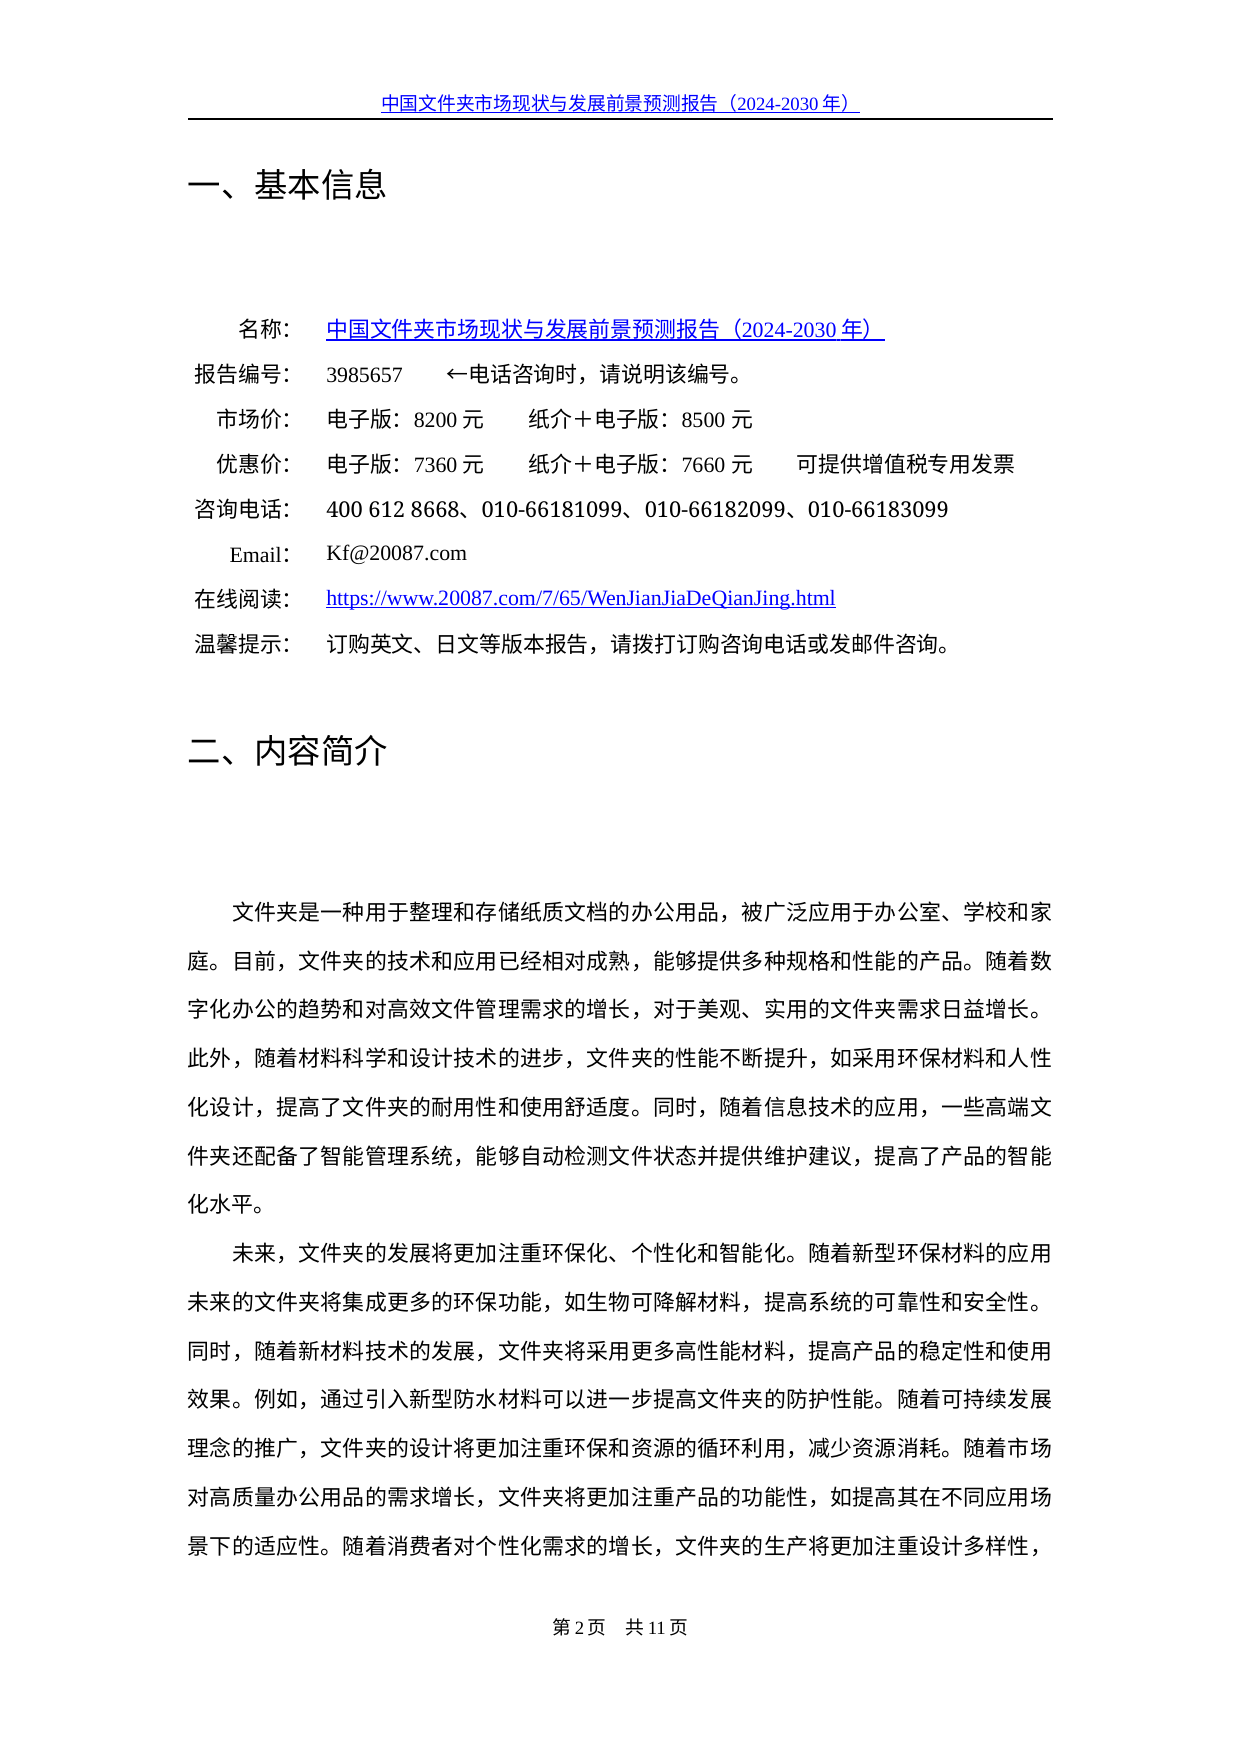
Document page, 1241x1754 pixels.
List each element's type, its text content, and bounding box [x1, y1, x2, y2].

title 一、基本信息 [187, 150, 1053, 215]
table_cell 3985657 ←电话咨询时，请说明该编号。 [315, 357, 1073, 402]
table_cell 市场价： [167, 402, 315, 447]
table_header 名称： [167, 312, 315, 357]
table_cell 优惠价： [167, 447, 315, 492]
table_cell 电子版：8200 元 纸介＋电子版：8500 元 [315, 402, 1073, 447]
table_cell [315, 582, 1073, 627]
table_cell 400 612 8668、010-66181099、010-66182099、010-66183099 [315, 492, 1073, 537]
table_cell 温馨提示： [167, 627, 315, 672]
table_cell Email： [167, 537, 315, 582]
table_cell 电子版：7360 元 纸介＋电子版：7660 元 可提供增值税专用发票 [315, 447, 1073, 492]
table_cell 订购英文、日文等版本报告，请拨打订购咨询电话或发邮件咨询。 [315, 627, 1073, 672]
table_header 中国文件夹市场现状与发展前景预测报告（2024-2030年） [315, 312, 1073, 357]
table_cell Kf@20087.com [315, 537, 1073, 582]
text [187, 894, 1053, 1561]
table_cell 在线阅读： [167, 582, 315, 627]
title 二、内容简介 [187, 717, 1053, 782]
table_cell 报告编号： [167, 357, 315, 402]
table_cell 咨询电话： [167, 492, 315, 537]
